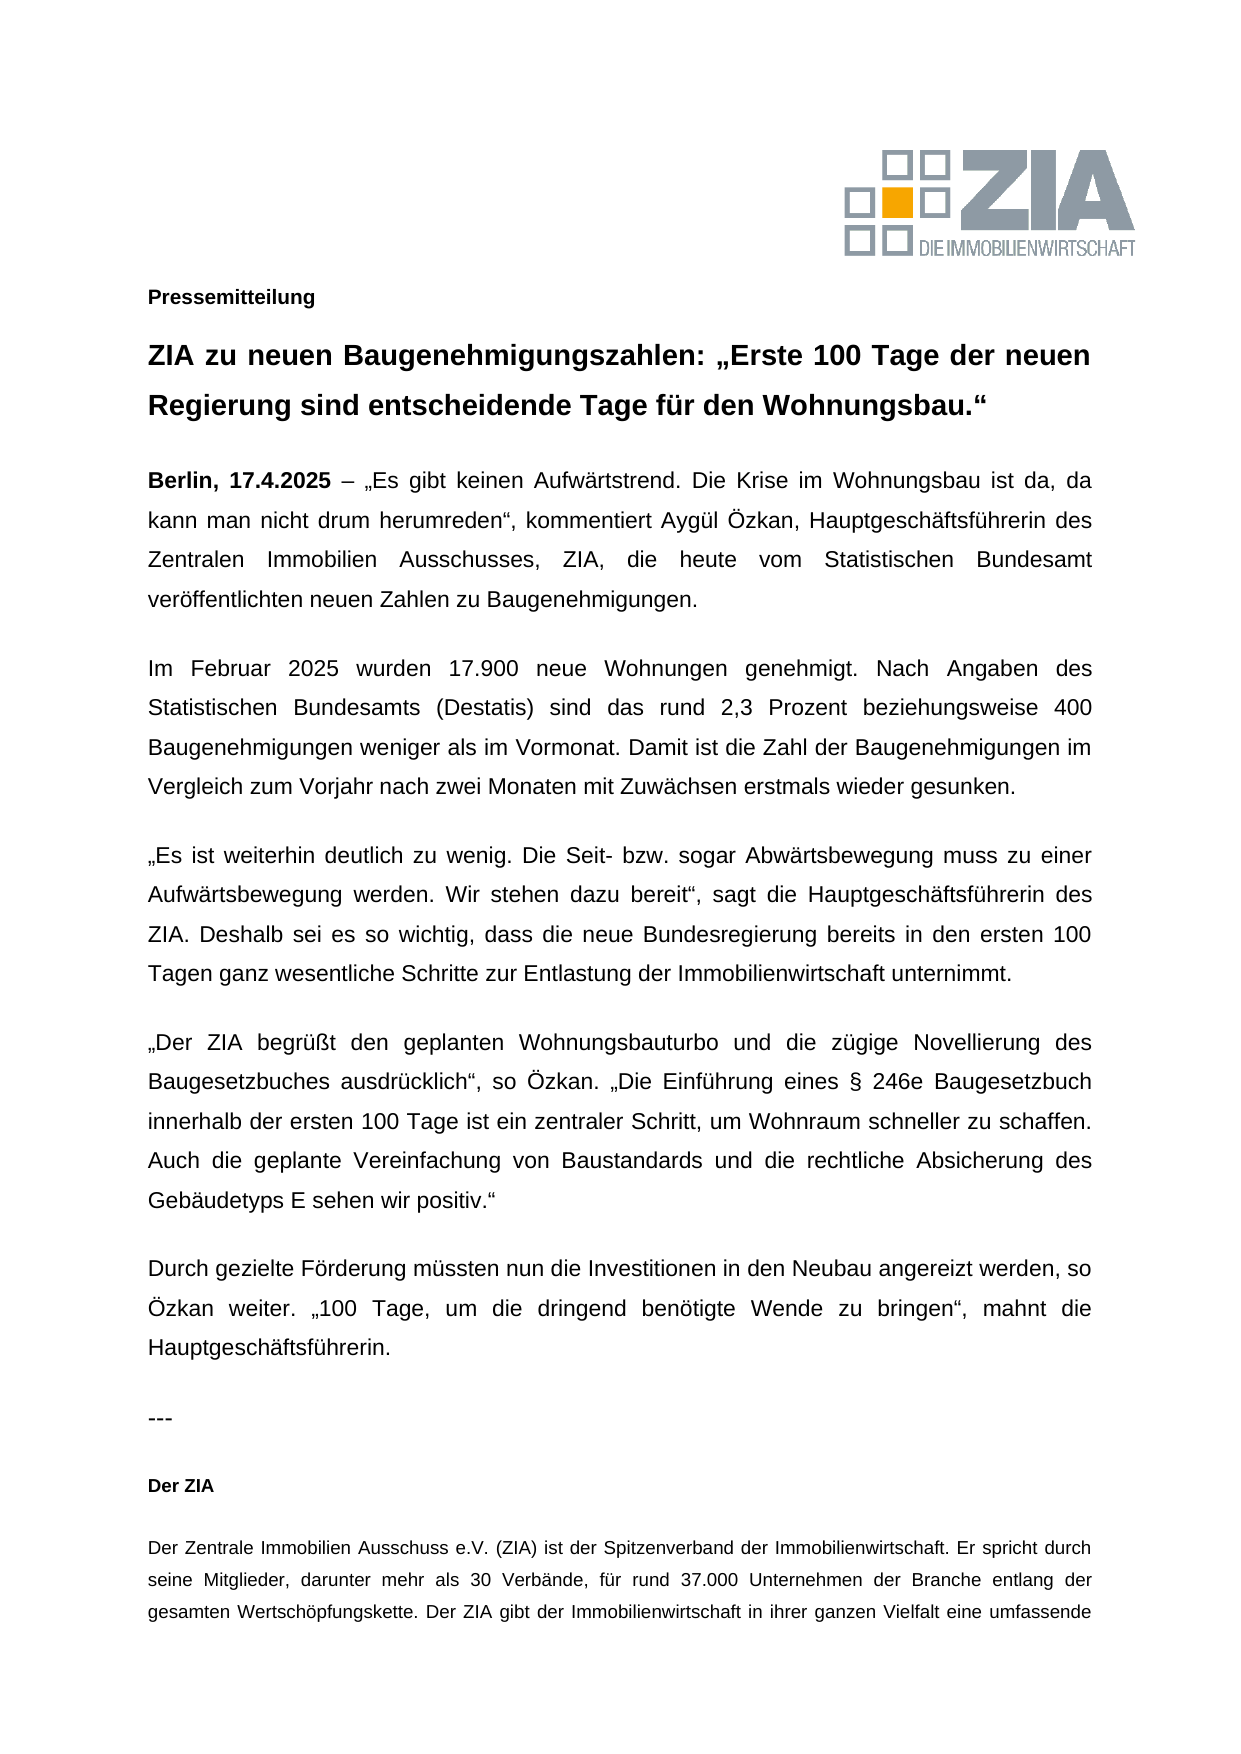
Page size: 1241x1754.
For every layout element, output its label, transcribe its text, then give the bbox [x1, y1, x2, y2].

text Im Februar 2025 wurden 17.900 neue Wohnungen genehmigt. Nach Angaben des Statistischen Bundesamts (Destatis) sind das rund 2,3 Prozent beziehungsweise 400 Baugenehmigungen weniger als im Vormonat. Damit ist die Zahl der Baugenehmigungen im Vergleich zum Vorjahr nach zwei Monaten mit Zuwächsen erstmals wieder gesunken. [148, 654, 1093, 799]
text Durch gezielte Förderung müssten nun die Investitionen in den Neubau angereizt werden, so Özkan weiter. „100 Tage, um die dringend benötigte Wende zu bringen“, mahnt die Hauptgeschäftsführerin. [148, 1255, 1093, 1361]
text --- [148, 1403, 1093, 1432]
text „Es ist weiterhin deutlich zu wenig. Die Seit- bzw. sogar Abwärtsbewegung muss zu einer Aufwärtsbewegung werden. Wir stehen dazu bereit“, sagt die Hauptgeschäftsführerin des ZIA. Deshalb sei es so wichtig, dass die neue Bundesregierung bereits in den ersten 100 Tagen ganz wesentliche Schritte zur Entlastung der Immobilienwirtschaft unternimmt. [148, 842, 1093, 986]
text Pressemitteilung [148, 284, 1093, 308]
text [148, 1537, 1093, 1623]
text ZIA zu neuen Baugenehmigungszahlen: „Erste 100 Tage der neuen Regierung sind entscheidende Tage für den Wohnungsbau.“ [148, 338, 1093, 422]
text Berlin, 17.4.2025 – „Es gibt keinen Aufwärtstrend. Die Krise im Wohnungsbau ist da, da kann man nicht drum herumreden“, kommentiert Aygül Özkan, Hauptgeschäftsführerin des Zentralen Immobilien Ausschusses, ZIA, die heute vom Statistischen Bundesamt veröffentlichten neuen Zahlen zu Baugenehmigungen. [148, 467, 1093, 612]
picture [844, 150, 1136, 256]
text Der ZIA [148, 1475, 1093, 1497]
text „Der ZIA begrüßt den geplanten Wohnungsbauturbo und die zügige Novellierung des Baugesetzbuches ausdrücklich“, so Özkan. „Die Einführung eines § 246e Baugesetzbuch innerhalb der ersten 100 Tage ist ein zentraler Schritt, um Wohnraum schneller zu schaffen. Auch die geplante Vereinfachung von Baustandards und die rechtliche Absicherung des Gebäudetyps E sehen wir positiv.“ [148, 1029, 1093, 1213]
